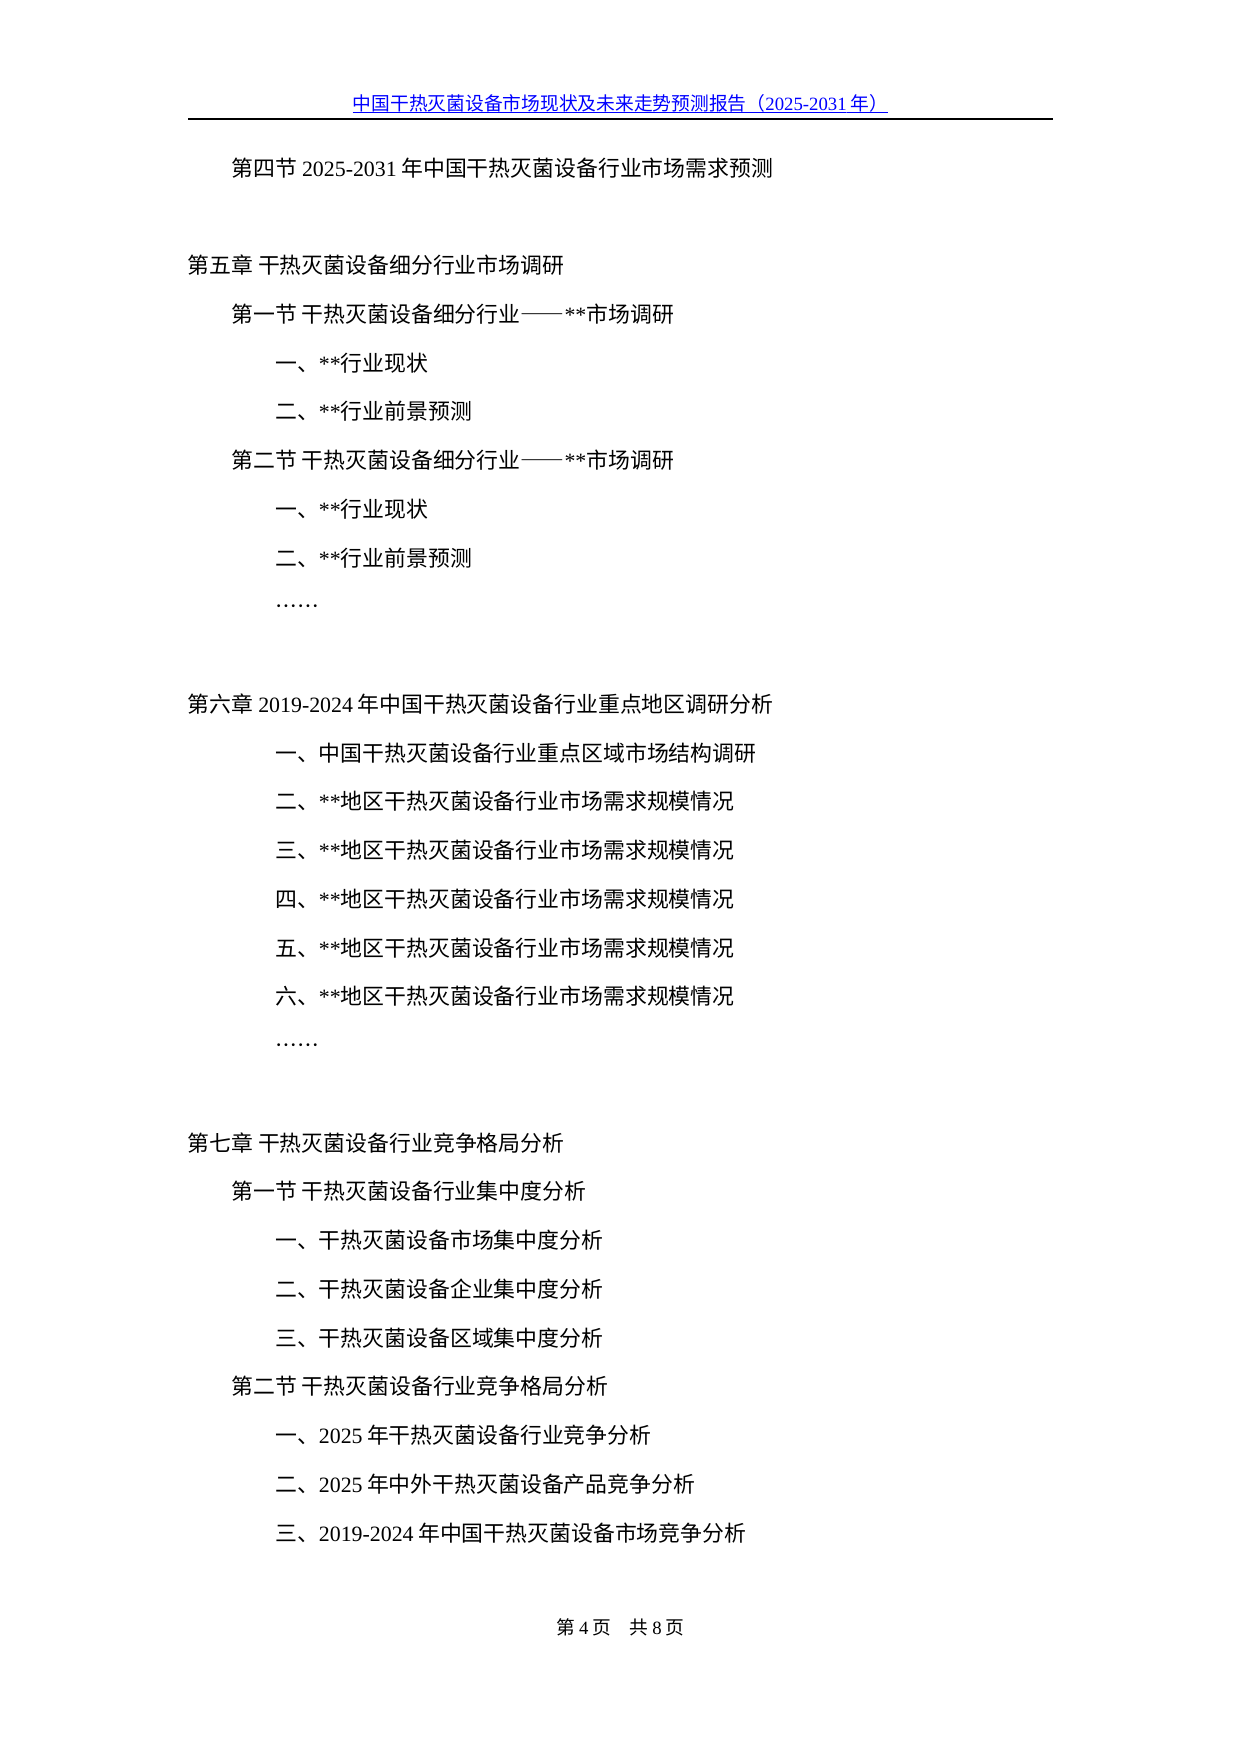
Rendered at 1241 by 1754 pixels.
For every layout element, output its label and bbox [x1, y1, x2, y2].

text [187, 150, 1053, 1548]
